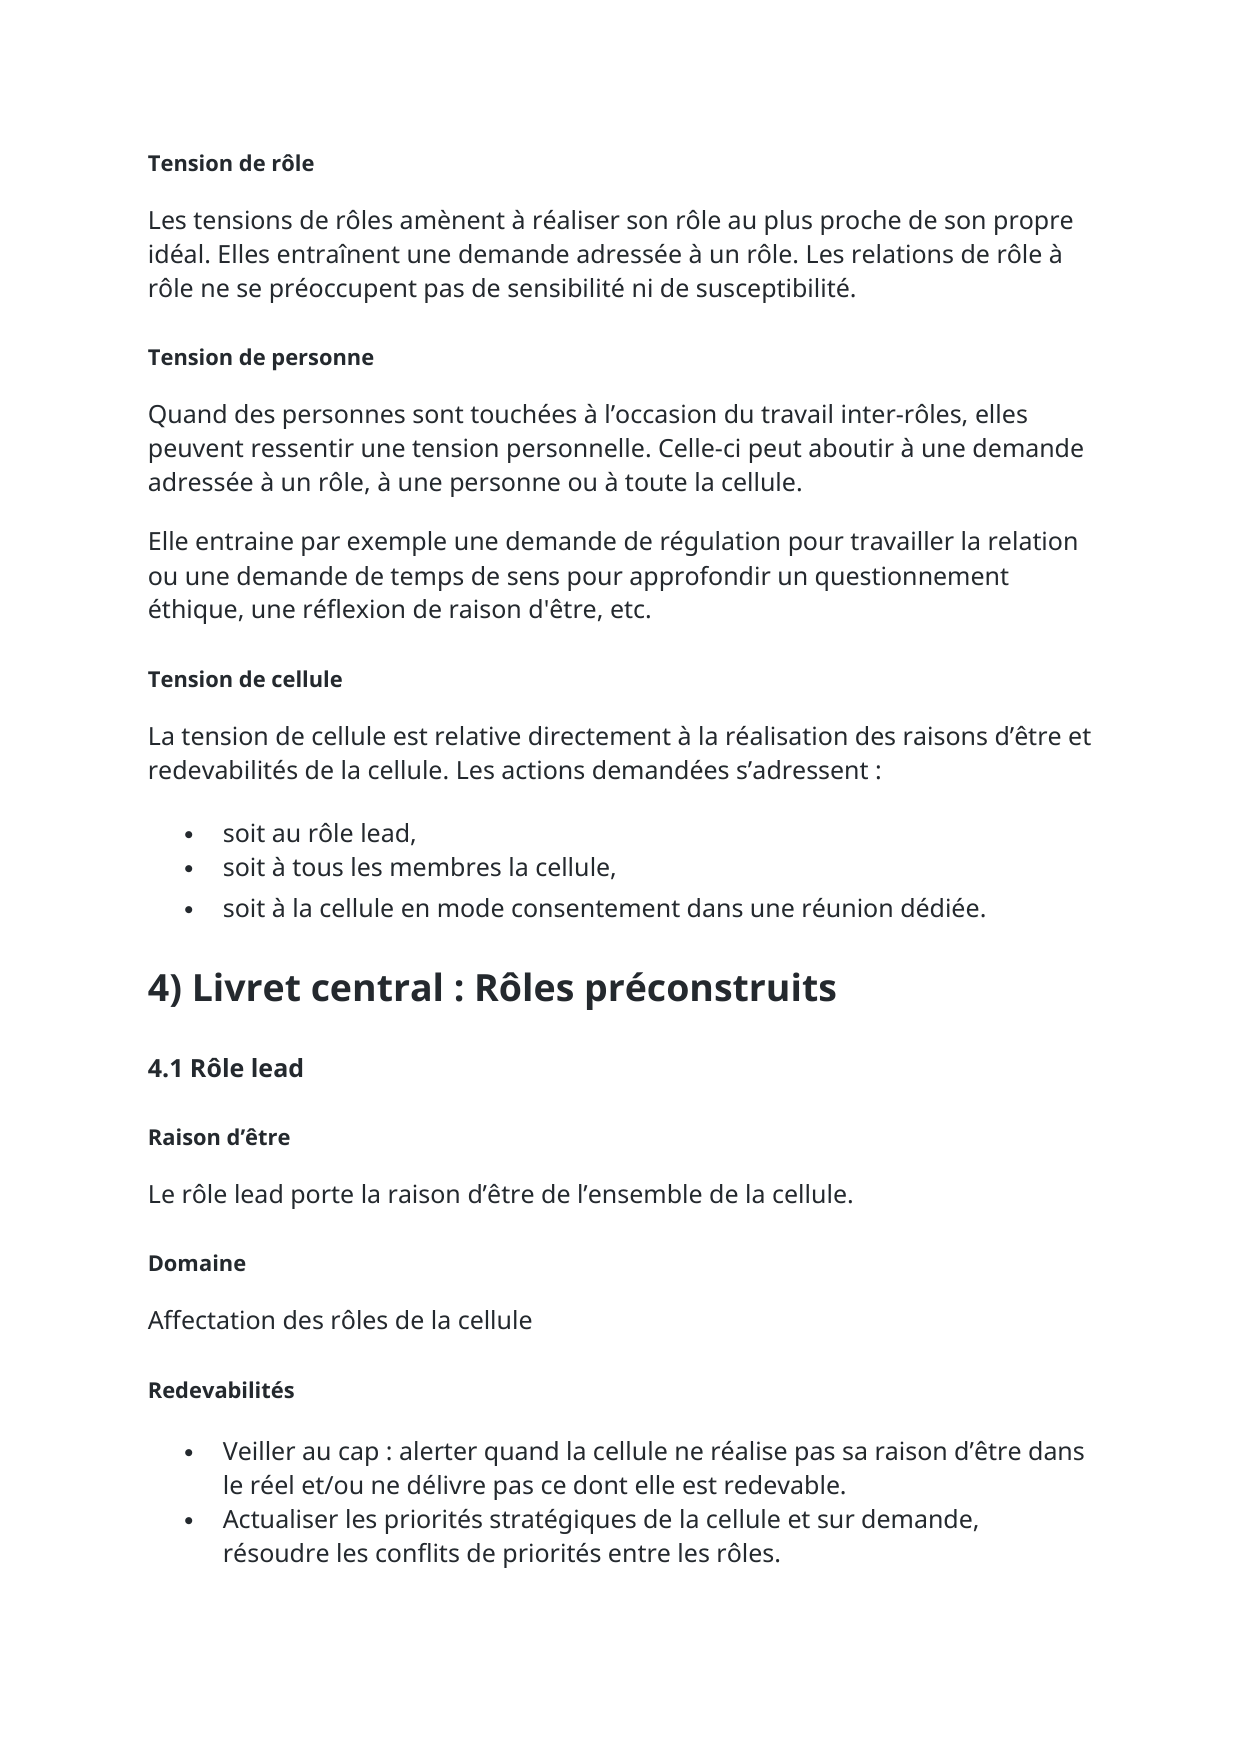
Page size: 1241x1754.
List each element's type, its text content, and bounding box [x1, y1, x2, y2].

text Tension de cellule [148, 664, 1093, 693]
text Elle entraine par exemple une demande de régulation pour travailler la relation ou une demande de temps de sens pour approfondir un questionnement éthique, une réflexion de raison d'être, etc. [148, 524, 1093, 626]
text Affectation des rôles de la cellule [148, 1303, 1093, 1337]
text Le rôle lead porte la raison d’être de l’ensemble de la cellule. [148, 1177, 1093, 1211]
list soit à tous les membres la cellule, [185, 850, 1093, 884]
text Redevabilités [148, 1374, 1093, 1404]
text 4.1 Rôle lead [148, 1050, 1093, 1084]
list soit à la cellule en mode consentement dans une réunion dédiée. [185, 890, 1093, 924]
text Tension de rôle [148, 148, 1093, 177]
list Actualiser les priorités stratégiques de la cellule et sur demande, résoudre les conflits de priorités entre les rôles. [185, 1502, 1093, 1570]
text Quand des personnes sont touchées à l’occasion du travail inter-rôles, elles peuvent ressentir une tension personnelle. Celle-ci peut aboutir à une demande adressée à un rôle, à une personne ou à toute la cellule. [148, 397, 1093, 499]
text Domaine [148, 1248, 1093, 1278]
list soit au rôle lead, [185, 816, 1093, 850]
text Raison d’être [148, 1122, 1093, 1152]
text 4) Livret central : Rôles préconstruits [148, 962, 1093, 1013]
text Tension de personne [148, 342, 1093, 372]
list Veiller au cap : alerter quand la cellule ne réalise pas sa raison d’être dans le réel et/ou ne délivre pas ce dont elle est redevable. [185, 1433, 1093, 1502]
text Les tensions de rôles amènent à réaliser son rôle au plus proche de son propre idéal. Elles entraînent une demande adressée à un rôle. Les relations de rôle à rôle ne se préoccupent pas de sensibilité ni de susceptibilité. [148, 202, 1093, 304]
text La tension de cellule est relative directement à la réalisation des raisons d’être et redevabilités de la cellule. Les actions demandées s’adressent : [148, 718, 1093, 787]
